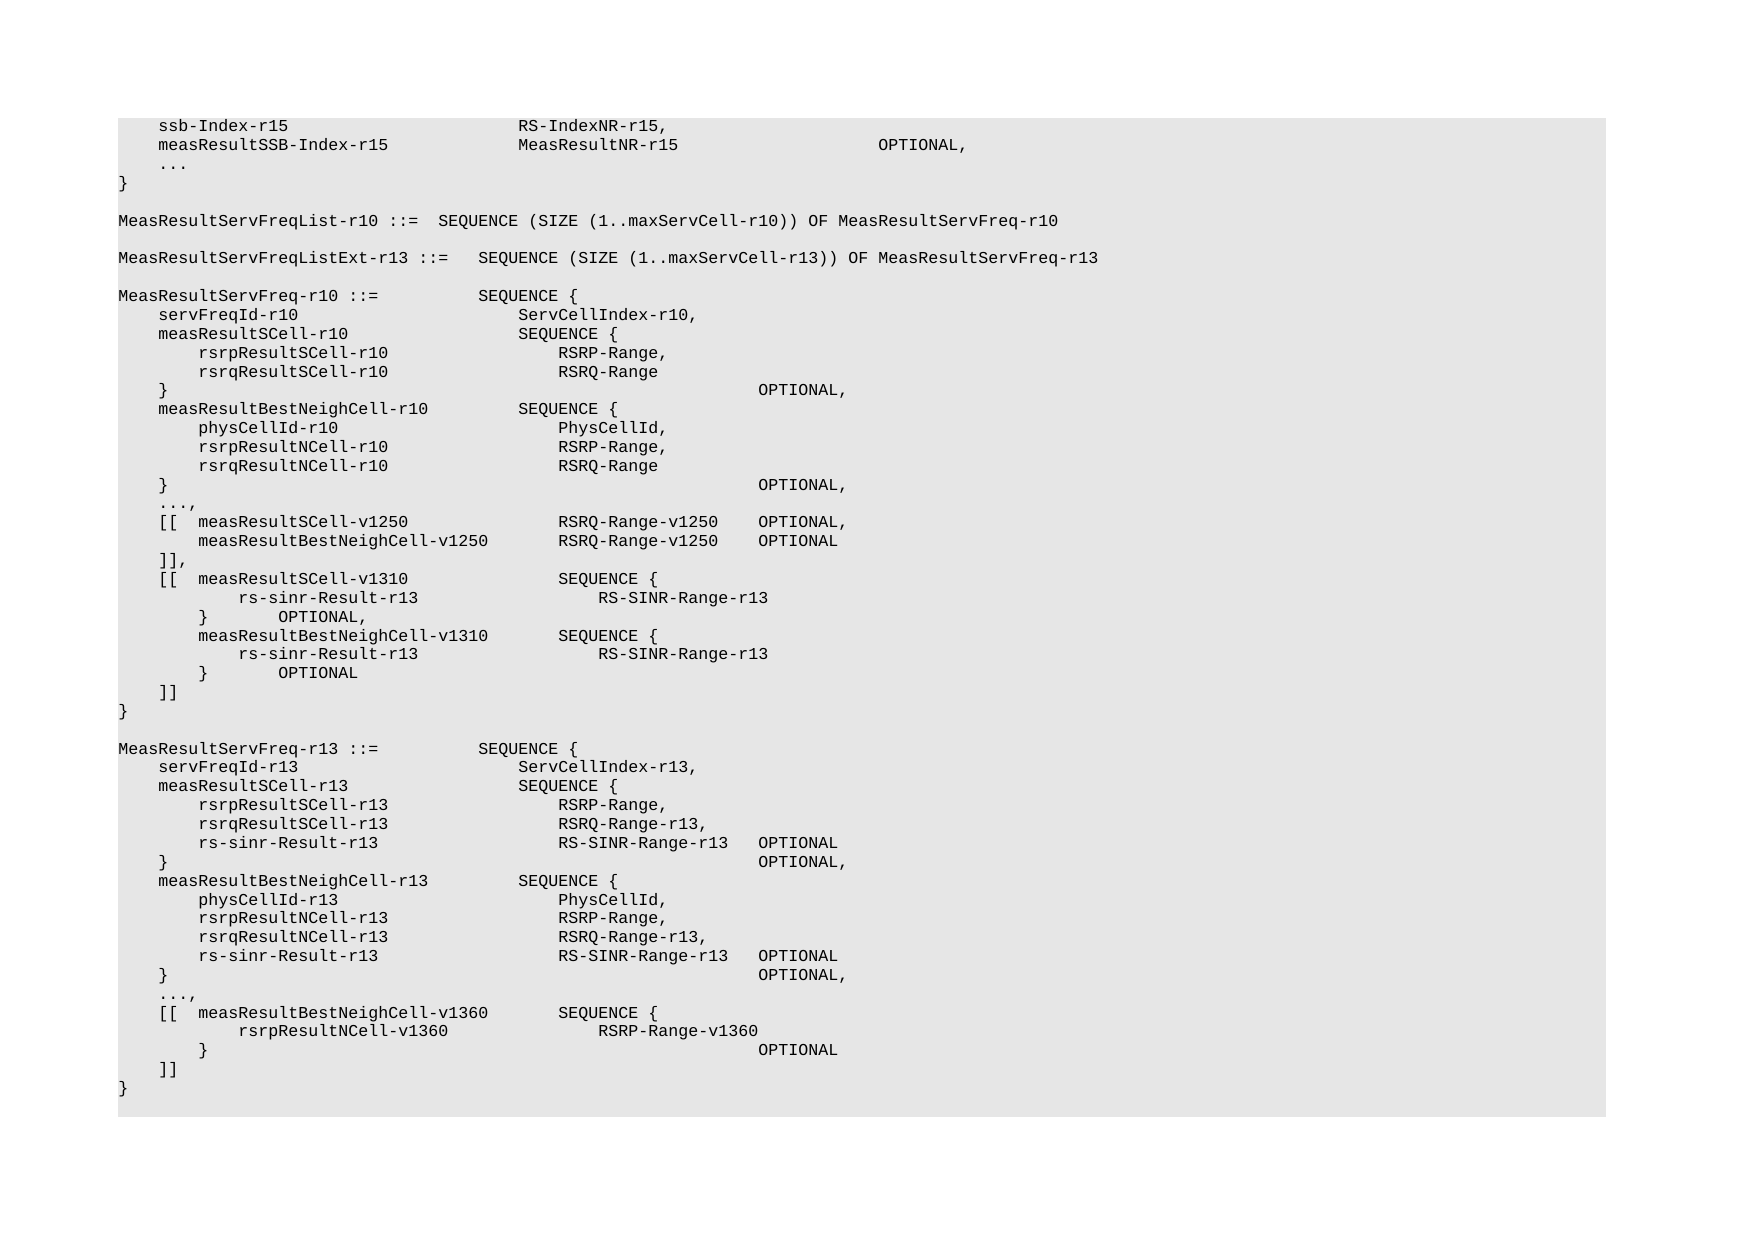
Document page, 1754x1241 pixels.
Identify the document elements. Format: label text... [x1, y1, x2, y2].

text rs-sinr-Result-r13 RS-SINR-Range-r13 [118, 646, 1606, 665]
text [[ measResultSCell-v1310 SEQUENCE { [118, 571, 1606, 589]
text ..., [118, 985, 1606, 1004]
text rsrpResultNCell-r13 RSRP-Range, [118, 910, 1606, 929]
text rs-sinr-Result-r13 RS-SINR-Range-r13 OPTIONAL [118, 948, 1606, 966]
text ssb-Index-r15 RS-IndexNR-r15, [118, 118, 1606, 137]
text ..., [118, 495, 1606, 514]
text measResultBestNeighCell-r10 SEQUENCE { [118, 401, 1606, 420]
text MeasResultServFreqListExt-r13 ::= SEQUENCE (SIZE (1..maxServCell-r13)) OF MeasResultServFreq-r13 [118, 250, 1606, 269]
text servFreqId-r13 ServCellIndex-r13, [118, 759, 1606, 778]
text rsrqResultNCell-r10 RSRQ-Range [118, 457, 1606, 476]
text } OPTIONAL [118, 1042, 1606, 1061]
text MeasResultServFreq-r13 ::= SEQUENCE { [118, 740, 1606, 759]
text ]] [118, 684, 1606, 702]
text rs-sinr-Result-r13 RS-SINR-Range-r13 [118, 589, 1606, 608]
text [[ measResultSCell-v1250 RSRQ-Range-v1250 OPTIONAL, [118, 514, 1606, 533]
text } OPTIONAL, [118, 476, 1606, 495]
text rsrpResultNCell-v1360 RSRP-Range-v1360 [118, 1023, 1606, 1042]
text } OPTIONAL, [118, 853, 1606, 872]
text rs-sinr-Result-r13 RS-SINR-Range-r13 OPTIONAL [118, 834, 1606, 853]
text measResultSSB-Index-r15 MeasResultNR-r15 OPTIONAL, [118, 137, 1606, 156]
text ]] [118, 1061, 1606, 1079]
text measResultBestNeighCell-r13 SEQUENCE { [118, 872, 1606, 891]
text [[ measResultBestNeighCell-v1360 SEQUENCE { [118, 1004, 1606, 1023]
text physCellId-r10 PhysCellId, [118, 420, 1606, 438]
text MeasResultServFreqList-r10 ::= SEQUENCE (SIZE (1..maxServCell-r10)) OF MeasResultServFreq-r10 [118, 212, 1606, 231]
text } [118, 174, 1606, 193]
text } [118, 1079, 1606, 1098]
text rsrpResultNCell-r10 RSRP-Range, [118, 438, 1606, 457]
text ... [118, 156, 1606, 174]
text physCellId-r13 PhysCellId, [118, 891, 1606, 910]
text } OPTIONAL, [118, 608, 1606, 627]
text rsrqResultSCell-r13 RSRQ-Range-r13, [118, 816, 1606, 834]
text rsrqResultNCell-r13 RSRQ-Range-r13, [118, 929, 1606, 948]
text MeasResultServFreq-r10 ::= SEQUENCE { [118, 288, 1606, 307]
text servFreqId-r10 ServCellIndex-r10, [118, 307, 1606, 325]
text } [118, 702, 1606, 721]
text measResultSCell-r13 SEQUENCE { [118, 778, 1606, 797]
text ]], [118, 552, 1606, 571]
text rsrqResultSCell-r10 RSRQ-Range [118, 363, 1606, 382]
text } OPTIONAL, [118, 966, 1606, 985]
text rsrpResultSCell-r10 RSRP-Range, [118, 344, 1606, 363]
text } OPTIONAL [118, 665, 1606, 684]
text rsrpResultSCell-r13 RSRP-Range, [118, 797, 1606, 816]
text measResultSCell-r10 SEQUENCE { [118, 325, 1606, 344]
text measResultBestNeighCell-v1250 RSRQ-Range-v1250 OPTIONAL [118, 533, 1606, 552]
text } OPTIONAL, [118, 382, 1606, 401]
text measResultBestNeighCell-v1310 SEQUENCE { [118, 627, 1606, 646]
